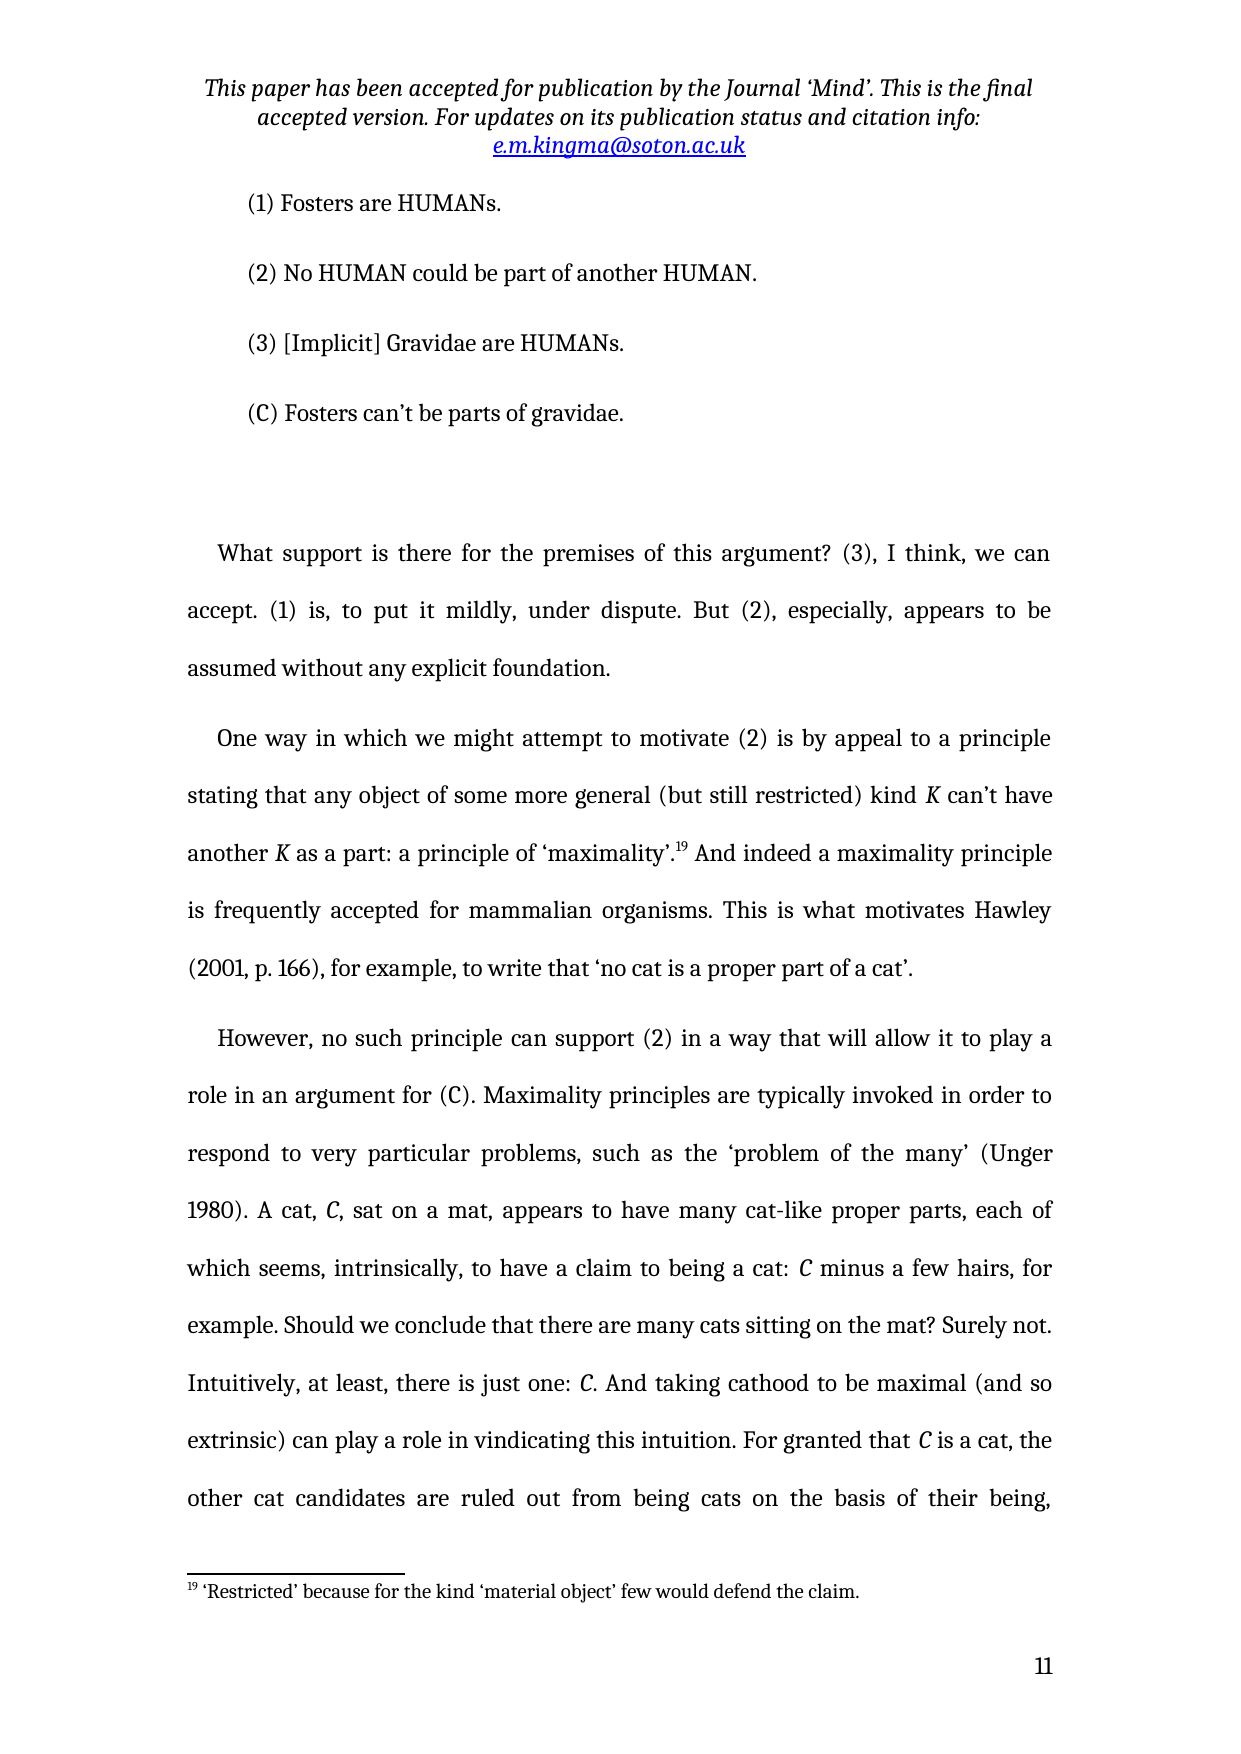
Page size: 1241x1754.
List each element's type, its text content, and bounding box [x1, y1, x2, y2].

text (1) Fosters are HUMANs. [247, 189, 1053, 217]
text (3) [Implicit] Gravidae are HUMANs. [247, 329, 1053, 357]
text What support is there for the premises of this argument? (3), I think, we can accept. (1) is, to put it mildly, under dispute. But (2), especially, appears to be assumed without any explicit foundation. [187, 539, 1053, 682]
text One way in which we might attempt to motivate (2) is by appeal to a principle stating that any object of some more general (but still restricted) kind K can’t have another K as a part: a principle of ‘maximality’. And indeed a maximality principle is frequently accepted for mammalian organisms. This is what motivates Hawley (2001, p. 166), for example, to write that ‘no cat is a proper part of a cat’. [187, 724, 1053, 982]
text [187, 1024, 1053, 1512]
text (C) Fosters can’t be parts of gravidae. [247, 399, 1053, 427]
text (2) No HUMAN could be part of another HUMAN. [247, 259, 1053, 287]
